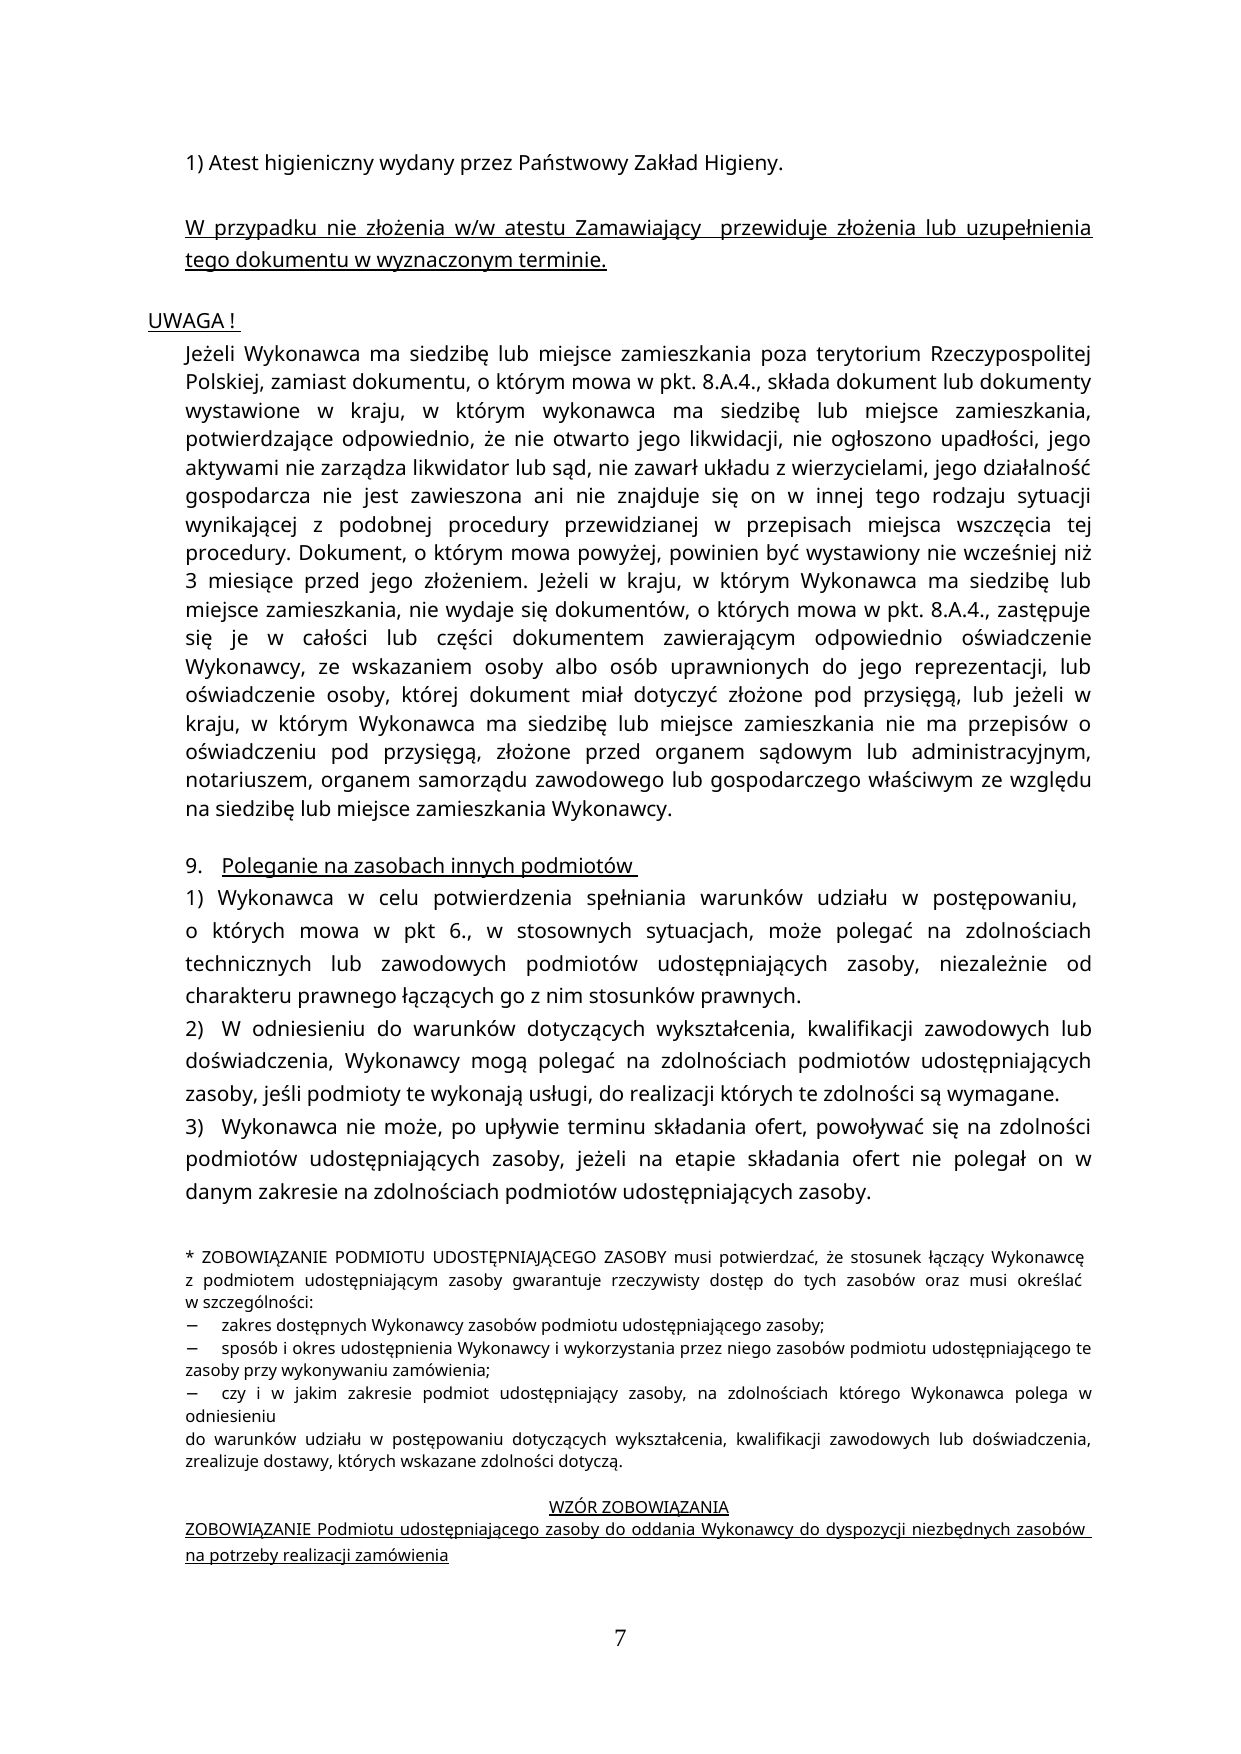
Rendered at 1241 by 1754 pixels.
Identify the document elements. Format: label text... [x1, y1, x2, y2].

text Jeżeli Wykonawca ma siedzibę lub miejsce zamieszkania poza terytorium Rzeczypospolitej Polskiej, zamiast dokumentu, o którym mowa w pkt. 8.A.4., składa dokument lub dokumenty wystawione w kraju, w którym wykonawca ma siedzibę lub miejsce zamieszkania, potwierdzające odpowiednio, że nie otwarto jego likwidacji, nie ogłoszono upadłości, jego aktywami nie zarządza likwidator lub sąd, nie zawarł układu z wierzycielami, jego działalność gospodarcza nie jest zawieszona ani nie znajduje się on w innej tego rodzaju sytuacji wynikającej z podobnej procedury przewidzianej w przepisach miejsca wszczęcia tej procedury. Dokument, o którym mowa powyżej, powinien być wystawiony nie wcześniej niż 3 miesiące przed jego złożeniem. Jeżeli w kraju, w którym Wykonawca ma siedzibę lub miejsce zamieszkania, nie wydaje się dokumentów, o których mowa w pkt. 8.A.4., zastępuje się je w całości lub części dokumentem zawierającym odpowiednio oświadczenie Wykonawcy, ze wskazaniem osoby albo osób uprawnionych do jego reprezentacji, lub oświadczenie osoby, której dokument miał dotyczyć złożone pod przysięgą, lub jeżeli w kraju, w którym Wykonawca ma siedzibę lub miejsce zamieszkania nie ma przepisów o oświadczeniu pod przysięgą, złożone przed organem sądowym lub administracyjnym, notariuszem, organem samorządu zawodowego lub gospodarczego właściwym ze względu na siedzibę lub miejsce zamieszkania Wykonawcy. [185, 339, 1093, 822]
text 2) W odniesieniu do warunków dotyczących wykształcenia, kwalifikacji zawodowych lub doświadczenia, Wykonawcy mogą polegać na zdolnościach podmiotów udostępniających zasoby, jeśli podmioty te wykonają usługi, do realizacji których te zdolności są wymagane. [185, 1014, 1093, 1108]
text − czy i w jakim zakresie podmiot udostępniający zasoby, na zdolnościach którego Wykonawca polega w odniesieniu do warunków udziału w postępowaniu dotyczących wykształcenia, kwalifikacji zawodowych lub doświadczenia, zrealizuje dostawy, których wskazane zdolności dotyczą. [185, 1382, 1093, 1473]
text 1) Atest higieniczny wydany przez Państwowy Zakład Higieny. [185, 148, 1093, 176]
text 3) Wykonawca nie może, po upływie terminu składania ofert, powoływać się na zdolności podmiotów udostępniających zasoby, jeżeli na etapie składania ofert nie polegał on w danym zakresie na zdolnościach podmiotów udostępniających zasoby. [185, 1112, 1093, 1205]
text 9. Poleganie na zasobach innych podmiotów [185, 851, 1093, 879]
text ZOBOWIĄZANIE Podmiotu udostępniającego zasoby do oddania Wykonawcy do dyspozycji niezbędnych zasobów na potrzeby realizacji zamówienia [185, 1518, 1093, 1567]
text WZÓR ZOBOWIĄZANIA [185, 1495, 1093, 1518]
text W przypadku nie złożenia w/w atestu Zamawiający przewiduje złożenia lub uzupełnienia tego dokumentu w wyznaczonym terminie. [185, 238, 1093, 274]
text W przypadku nie złożenia w/w atestu Zamawiający przewiduje złożenia lub uzupełnienia tego dokumentu w wyznaczonym terminie. [185, 213, 1093, 237]
text * ZOBOWIĄZANIE PODMIOTU UDOSTĘPNIAJĄCEGO ZASOBY musi potwierdzać, że stosunek łączący Wykonawcę z podmiotem udostępniającym zasoby gwarantuje rzeczywisty dostęp do tych zasobów oraz musi określać w szczególności: [185, 1246, 1093, 1314]
text − sposób i okres udostępnienia Wykonawcy i wykorzystania przez niego zasobów podmiotu udostępniającego te zasoby przy wykonywaniu zamówienia; [185, 1336, 1093, 1382]
text 1) Wykonawca w celu potwierdzenia spełniania warunków udziału w postępowaniu, o których mowa w pkt 6., w stosownych sytuacjach, może polegać na zdolnościach technicznych lub zawodowych podmiotów udostępniających zasoby, niezależnie od charakteru prawnego łączących go z nim stosunków prawnych. [185, 883, 1093, 1010]
text UWAGA ! [148, 306, 1093, 335]
text − zakres dostępnych Wykonawcy zasobów podmiotu udostępniającego zasoby; [185, 1314, 1093, 1336]
